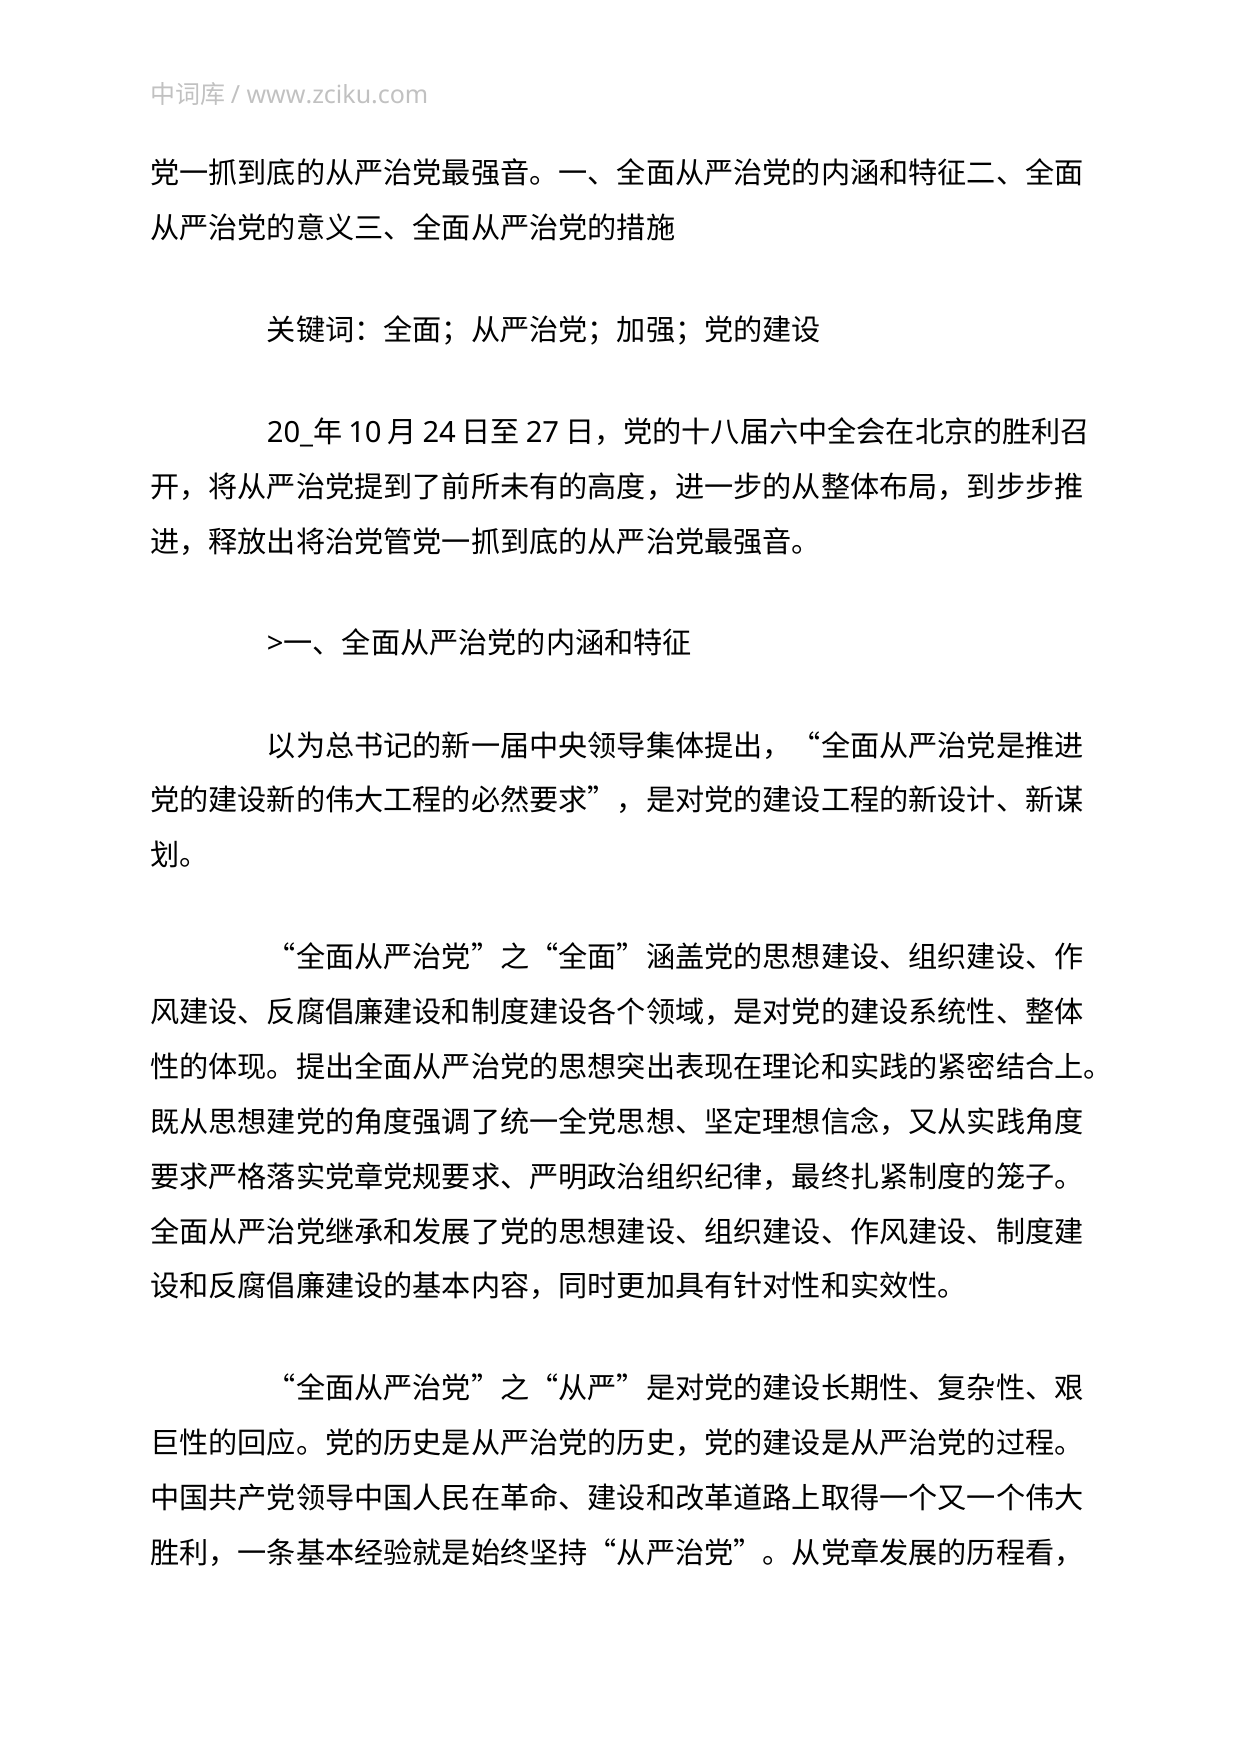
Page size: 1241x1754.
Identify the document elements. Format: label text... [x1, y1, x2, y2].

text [150, 150, 1090, 247]
text >一、全面从严治党的内涵和特征 [150, 620, 1090, 662]
text 关键词：全面；从严治党；加强；党的建设 [150, 307, 1090, 349]
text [150, 1365, 1090, 1572]
text “全面从严治党”之“全面”涵盖党的思想建设、组织建设、作风建设、反腐倡廉建设和制度建设各个领域，是对党的建设系统性、整体性的体现。提出全面从严治党的思想突出表现在理论和实践的紧密结合上。既从思想建党的角度强调了统一全党思想、坚定理想信念，又从实践角度要求严格落实党章党规要求、严明政治组织纪律，最终扎紧制度的笼子。全面从严治党继承和发展了党的思想建设、组织建设、作风建设、制度建设和反腐倡廉建设的基本内容，同时更加具有针对性和实效性。 [150, 934, 1090, 1305]
text 以为总书记的新一届中央领导集体提出，“全面从严治党是推进党的建设新的伟大工程的必然要求”，是对党的建设工程的新设计、新谋划。 [150, 722, 1090, 874]
text 20_年10月24日至27日，党的十八届六中全会在北京的胜利召开，将从严治党提到了前所未有的高度，进一步的从整体布局，到步步推进，释放出将治党管党一抓到底的从严治党最强音。 [150, 408, 1090, 561]
